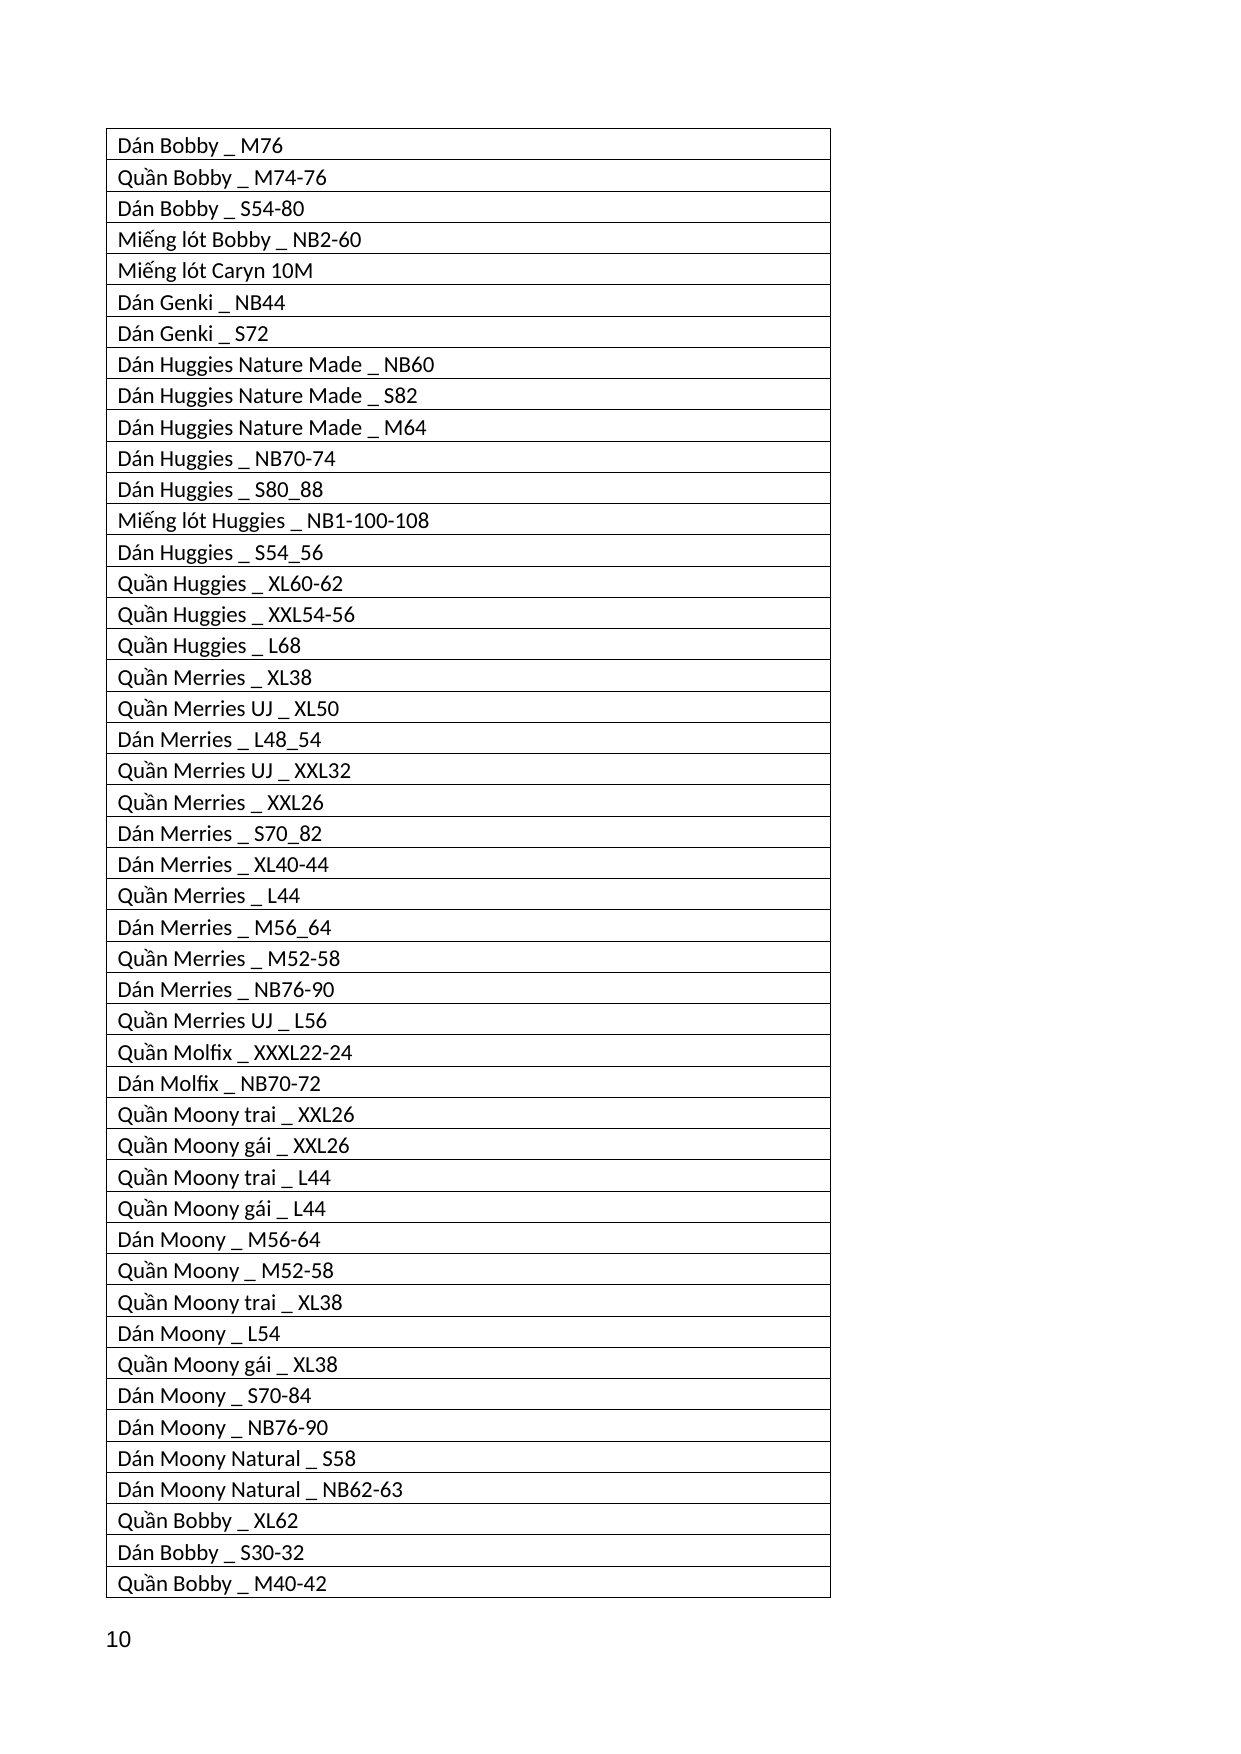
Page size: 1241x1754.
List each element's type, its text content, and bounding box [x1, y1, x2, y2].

table_cell Dán Merries _ S70_82 [107, 817, 830, 847]
table_cell Quần Huggies _ XL60-62 [107, 567, 830, 597]
table_cell Quần Moony trai _ L44 [107, 1160, 830, 1191]
table_cell Miếng lót Caryn 10M [107, 254, 830, 284]
table_cell Quần Bobby _ M74-76 [107, 160, 830, 191]
table_cell Quần Merries UJ _ XL50 [107, 692, 830, 722]
table_cell Quần Merries UJ _ L56 [107, 1004, 830, 1034]
table_cell Miếng lót Huggies _ NB1-100-108 [107, 504, 830, 534]
table_cell Quần Merries _ XXL26 [107, 785, 830, 816]
table_cell Dán Moony _ S70-84 [107, 1379, 830, 1409]
table_cell Quần Huggies _ L68 [107, 629, 830, 659]
table_cell Dán Moony Natural _ NB62-63 [107, 1473, 830, 1503]
table_cell Dán Moony _ M56-64 [107, 1223, 830, 1253]
table_cell Dán Huggies _ S80_88 [107, 473, 830, 503]
table_cell Dán Moony Natural _ S58 [107, 1442, 830, 1472]
table_cell Quần Moony trai _ XXL26 [107, 1098, 830, 1128]
table_cell Dán Genki _ NB44 [107, 285, 830, 316]
table_cell Quần Merries _ L44 [107, 879, 830, 909]
table_cell Quần Merries UJ _ XXL32 [107, 754, 830, 784]
table_cell Dán Molfix _ NB70-72 [107, 1067, 830, 1097]
table_cell Quần Moony _ M52-58 [107, 1254, 830, 1284]
table_cell Dán Huggies Nature Made _ M64 [107, 410, 830, 441]
table_cell Quần Huggies _ XXL54-56 [107, 598, 830, 628]
table_cell Quần Moony gái _ XL38 [107, 1348, 830, 1378]
table_cell Dán Merries _ NB76-90 [107, 973, 830, 1003]
table_cell Dán Moony _ NB76-90 [107, 1410, 830, 1441]
table_cell Dán Huggies _ NB70-74 [107, 442, 830, 472]
table_cell Dán Bobby _ M76 [107, 129, 830, 159]
table_cell Quần Molfix _ XXXL22-24 [107, 1035, 830, 1066]
table_cell Dán Huggies Nature Made _ S82 [107, 379, 830, 409]
table_cell Dán Merries _ XL40-44 [107, 848, 830, 878]
table_cell Dán Moony _ L54 [107, 1317, 830, 1347]
table_cell Dán Bobby _ S54-80 [107, 192, 830, 222]
table_cell Dán Bobby _ S30-32 [107, 1535, 830, 1566]
table_cell Dán Huggies Nature Made _ NB60 [107, 348, 830, 378]
table_cell Dán Merries _ M56_64 [107, 910, 830, 941]
table_cell Miếng lót Bobby _ NB2-60 [107, 223, 830, 253]
table_cell Quần Moony trai _ XL38 [107, 1285, 830, 1316]
table_cell Quần Merries _ M52-58 [107, 942, 830, 972]
table_cell Quần Bobby _ XL62 [107, 1504, 830, 1534]
table_cell Dán Merries _ L48_54 [107, 723, 830, 753]
table_cell Quần Moony gái _ L44 [107, 1192, 830, 1222]
table_cell Quần Moony gái _ XXL26 [107, 1129, 830, 1159]
table_cell Dán Genki _ S72 [107, 317, 830, 347]
table_cell Dán Huggies _ S54_56 [107, 535, 830, 566]
table_cell Quần Merries _ XL38 [107, 660, 830, 691]
table_cell Quần Bobby _ M40-42 [107, 1567, 830, 1597]
